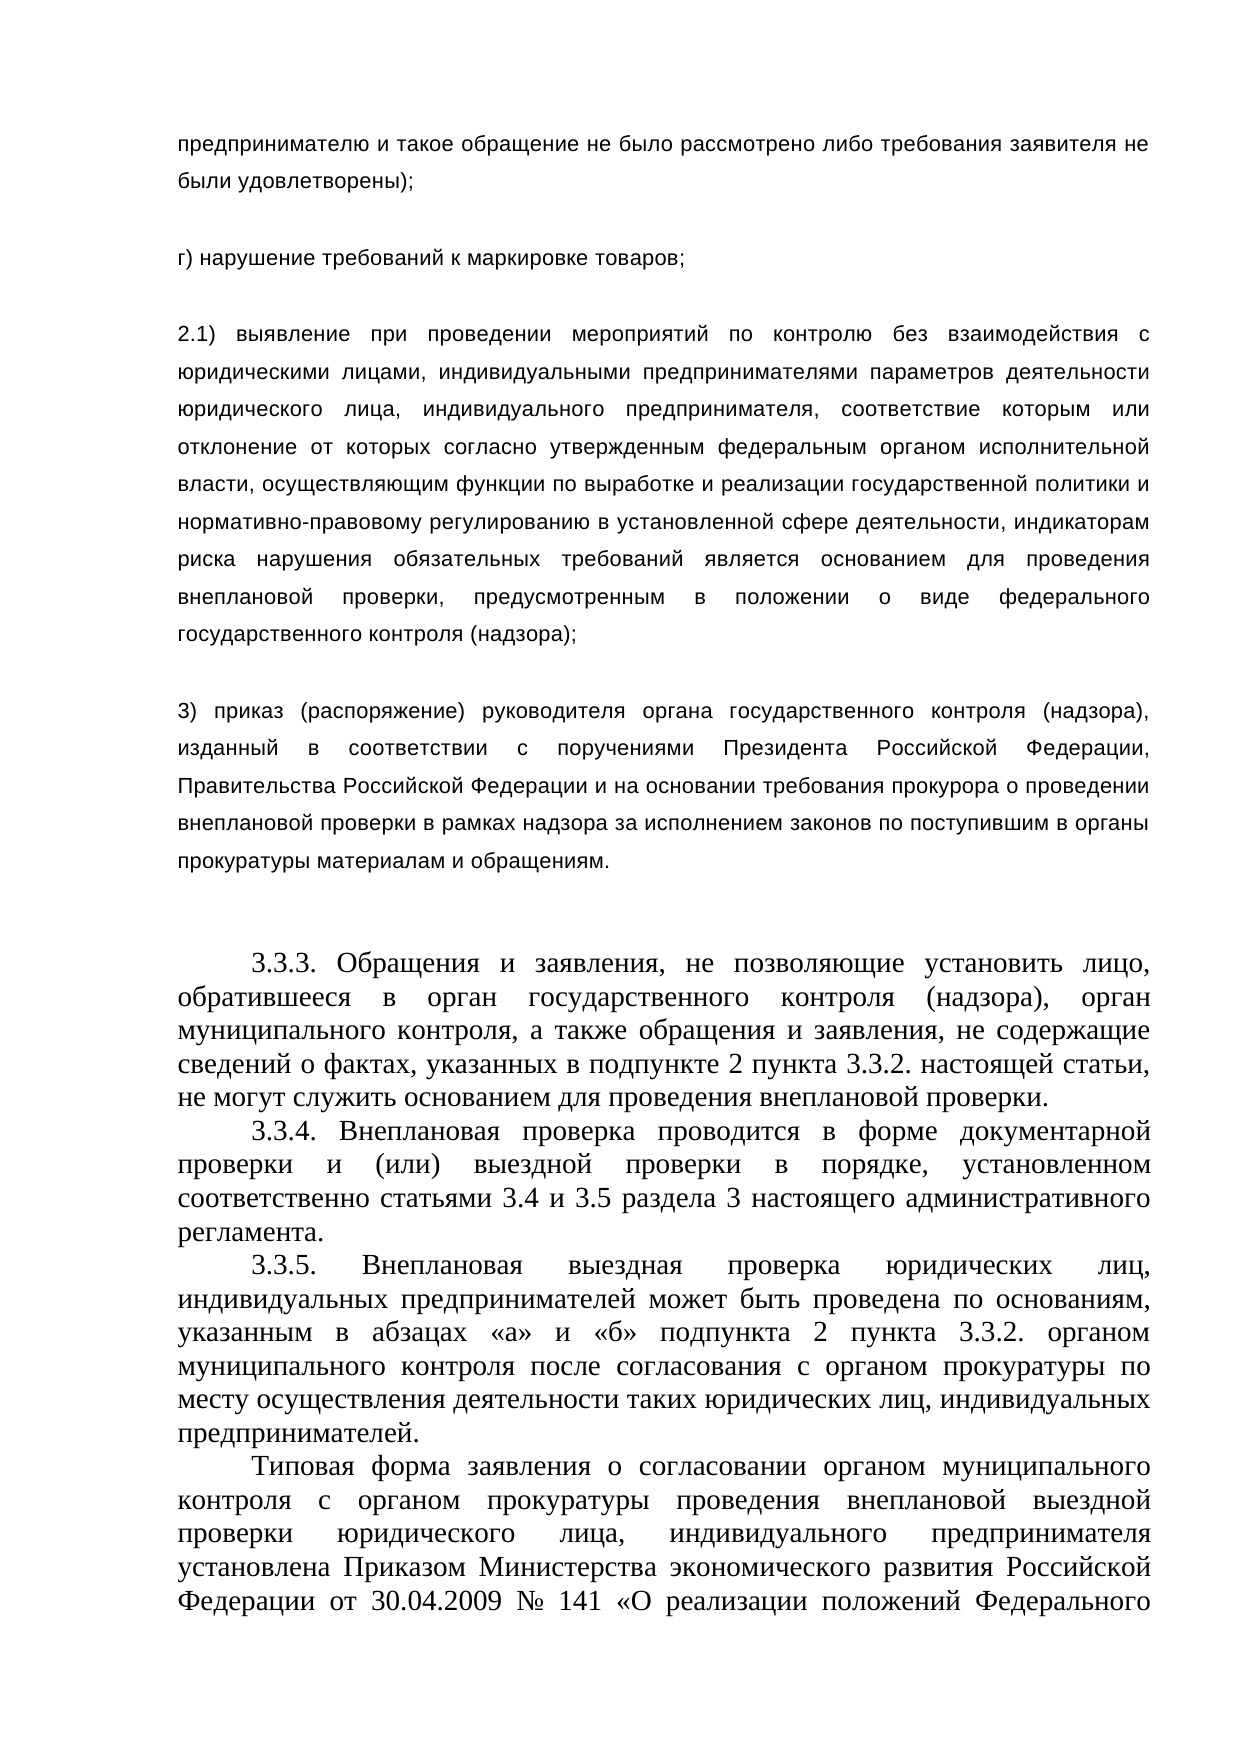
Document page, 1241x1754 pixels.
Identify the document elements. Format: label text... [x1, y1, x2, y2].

text г) нарушение требований к маркировке товаров; [177, 232, 1152, 270]
text 3) приказ (распоряжение) руководителя органа государственного контроля (надзора), изданный в соответствии с поручениями Президента Российской Федерации, Правительства Российской Федерации и на основании требования прокурора о проведении внеплановой проверки в рамках надзора за исполнением законов по поступившим в органы прокуратуры материалам и обращениям. [177, 685, 1152, 873]
text 3.3.5. Внеплановая выездная проверка юридических лиц, индивидуальных предпринимателей может быть проведена по основаниям, указанным в абзацах «а» и «б» подпункта 2 пункта 3.3.2. органом муниципального контроля после согласования с органом прокуратуры по месту осуществления деятельности таких юридических лиц, индивидуальных предпринимателей. [177, 1247, 1152, 1448]
text 3.3.4. Внеплановая проверка проводится в форме документарной проверки и (или) выездной проверки в порядке, установленном соответственно статьями 3.4 и 3.5 раздела 3 настоящего административного регламента. [177, 1113, 1152, 1247]
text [177, 1448, 1152, 1616]
text 3.3.3. Обращения и заявления, не позволяющие установить лицо, обратившееся в орган государственного контроля (надзора), орган муниципального контроля, а также обращения и заявления, не содержащие сведений о фактах, указанных в подпункте 2 пункта 3.3.2. настоящей статьи, не могут служить основанием для проведения внеплановой проверки. [177, 945, 1152, 1113]
text 2.1) выявление при проведении мероприятий по контролю без взаимодействия с юридическими лицами, индивидуальными предпринимателями параметров деятельности юридического лица, индивидуального предпринимателя, соответствие которым или отклонение от которых согласно утвержденным федеральным органом исполнительной власти, осуществляющим функции по выработке и реализации государственной политики и нормативно-правовому регулированию в установленной сфере деятельности, индикаторам риска нарушения обязательных требований является основанием для проведения внеплановой проверки, предусмотренным в положении о виде федерального государственного контроля (надзора); [177, 309, 1152, 646]
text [177, 118, 1152, 193]
